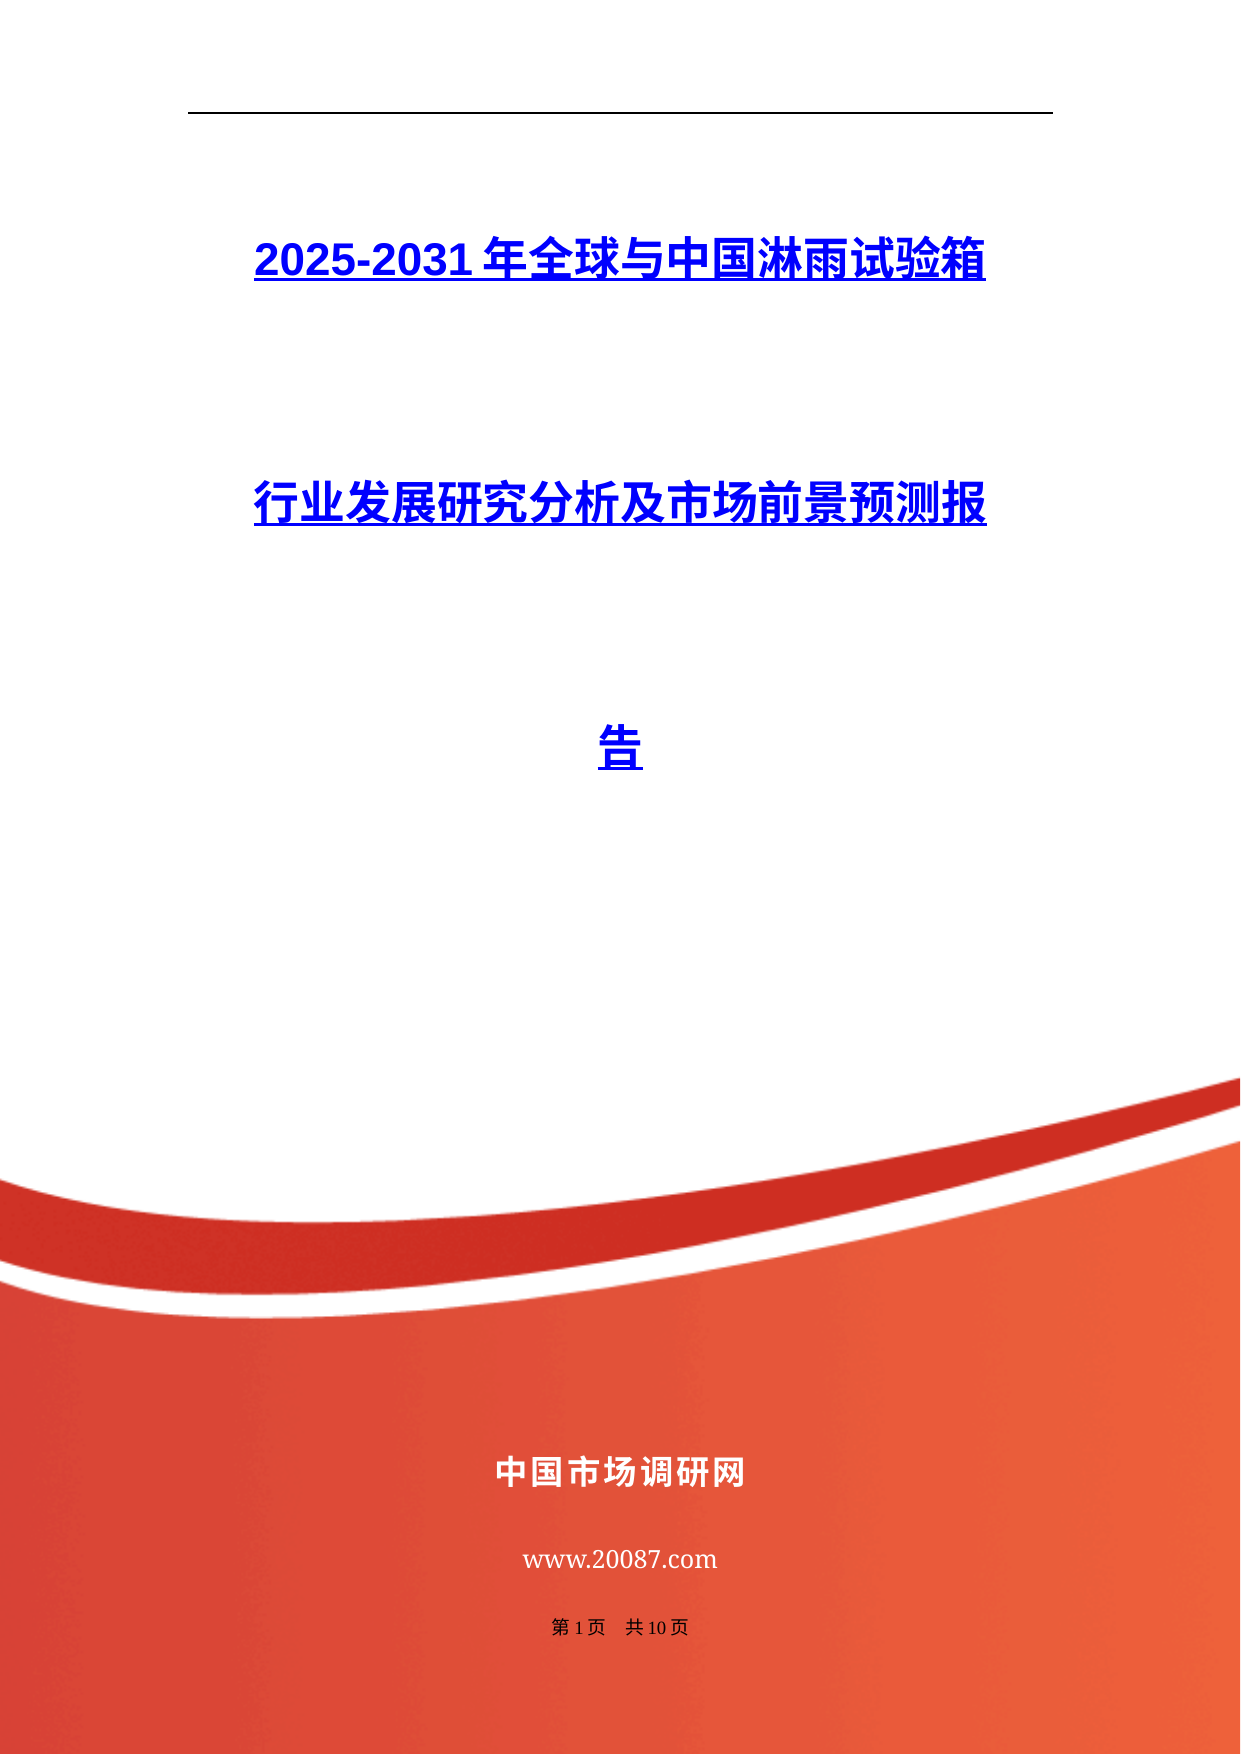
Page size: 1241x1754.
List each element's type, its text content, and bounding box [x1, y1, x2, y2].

picture [0, 1006, 1241, 1754]
text www.20087.com [187, 1526, 1053, 1591]
table_header 2025-2031年全球与中国淋雨试验箱行业发展研究分析及市场前景预测报告 [188, 207, 1053, 871]
subtitle 中国市场调研网 [187, 1437, 1053, 1502]
